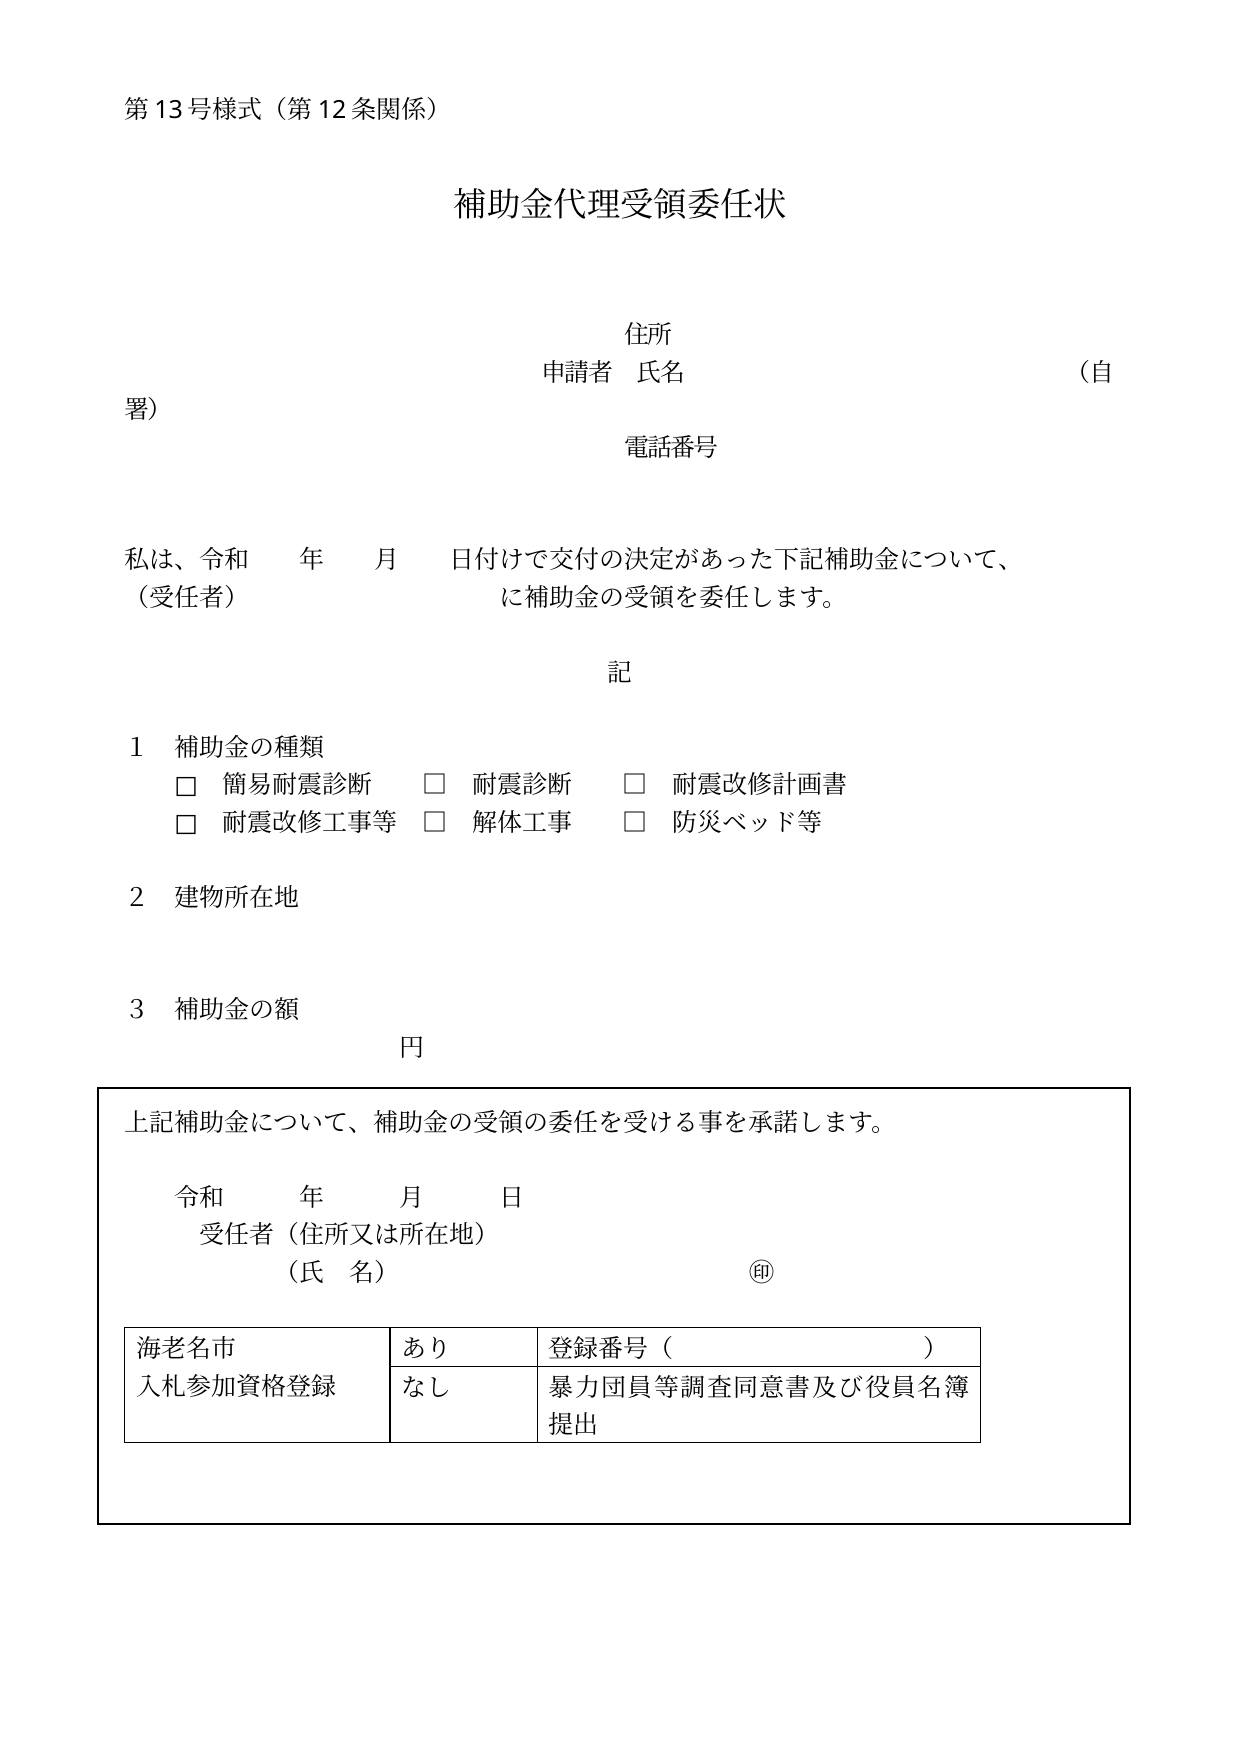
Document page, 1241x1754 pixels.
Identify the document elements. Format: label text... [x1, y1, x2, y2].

text １ 補助金の種類 [124, 727, 1116, 764]
text 申請者 氏名 （自署） [124, 352, 1116, 427]
text 令和 年 月 日 [124, 1177, 1116, 1214]
text □ 耐震改修工事等 □ 解体工事 □ 防災ベッド等 [124, 802, 1116, 839]
text 第13号様式（第12条関係） [124, 89, 1116, 127]
table_cell なし [391, 1367, 537, 1442]
text □ 簡易耐震診断 □ 耐震診断 □ 耐震改修計画書 [124, 764, 1116, 802]
text 上記補助金について、補助金の受領の委任を受ける事を承諾します。 [124, 1102, 1116, 1139]
subtitle 記 [124, 652, 1116, 689]
text 受任者（住所又は所在地） [124, 1214, 1116, 1252]
text 私は、令和 年 月 日付けで交付の決定があった下記補助金について、 [124, 539, 1116, 577]
text ３ 補助金の額 [124, 989, 1116, 1027]
text （氏 名） ㊞ [124, 1252, 1116, 1289]
table_header 登録番号（ ） [538, 1328, 980, 1366]
text ２ 建物所在地 [124, 877, 1116, 914]
text 住所 [124, 314, 1116, 352]
table_cell 暴力団員等調査同意書及び役員名簿提出 [538, 1367, 980, 1442]
table_header あり [391, 1328, 537, 1366]
table_header 海老名市 入札参加資格登録 [125, 1328, 389, 1442]
text （受任者） に補助金の受領を委任します。 [124, 577, 1116, 614]
text 円 [124, 1027, 1116, 1064]
text 電話番号 [124, 427, 1116, 464]
text 補助金代理受領委任状 [124, 164, 1116, 239]
